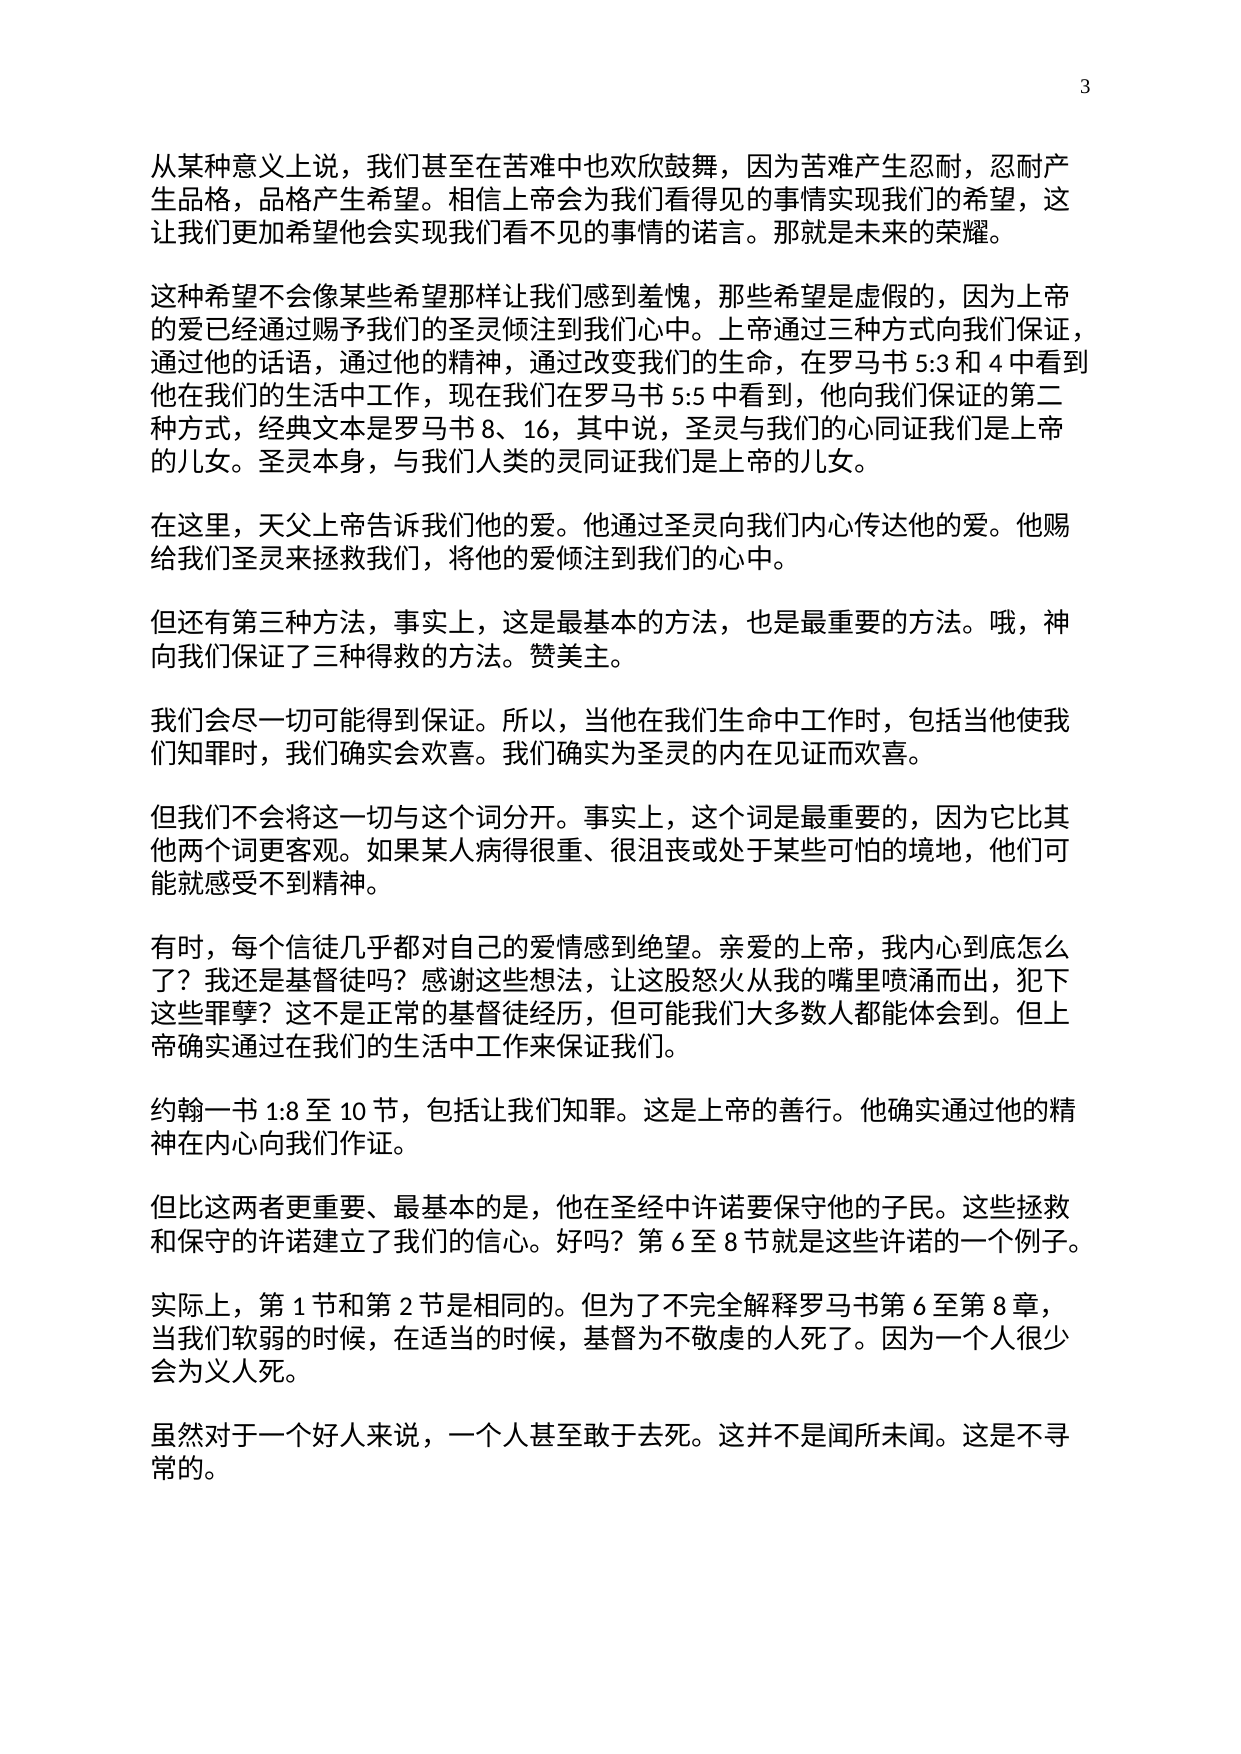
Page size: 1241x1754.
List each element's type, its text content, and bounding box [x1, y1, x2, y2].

text 虽然对于一个好人来说，一个人甚至敢于去死。这并不是闻所未闻。这是不寻常的。 [150, 1419, 1090, 1485]
text 实际上，第 1 节和第 2 节是相同的。但为了不完全解释罗马书第 6 至第 8 章，当我们软弱的时候，在适当的时候，基督为不敬虔的人死了。因为一个人很少会为义人死。 [150, 1289, 1090, 1388]
text 但我们不会将这一切与这个词分开。事实上，这个词是最重要的，因为它比其他两个词更客观。如果某人病得很重、很沮丧或处于某些可怕的境地，他们可能就感受不到精神。 [150, 801, 1090, 900]
text 约翰一书 1:8 至 10 节，包括让我们知罪。这是上帝的善行。他确实通过他的精神在内心向我们作证。 [150, 1094, 1090, 1161]
text 我们会尽一切可能得到保证。所以，当他在我们生命中工作时，包括当他使我们知罪时，我们确实会欢喜。我们确实为圣灵的内在见证而欢喜。 [150, 704, 1090, 770]
text 在这里，天父上帝告诉我们他的爱。他通过圣灵向我们内心传达他的爱。他赐给我们圣灵来拯救我们，将他的爱倾注到我们的心中。 [150, 509, 1090, 576]
text 这种希望不会像某些希望那样让我们感到羞愧，那些希望是虚假的，因为上帝的爱已经通过赐予我们的圣灵倾注到我们心中。上帝通过三种方式向我们保证，通过他的话语，通过他的精神，通过改变我们的生命，在罗马书 5:3 和 4 中看到他在我们的生活中工作，现在我们在罗马书 5:5 中看到，他向我们保证的第二种方式，经典文本是罗马书 8、16，其中说，圣灵与我们的心同证我们是上帝的儿女。圣灵本身，与我们人类的灵同证我们是上帝的儿女。 [150, 280, 1090, 478]
text 但比这两者更重要、最基本的是，他在圣经中许诺要保守他的子民。这些拯救和保守的许诺建立了我们的信心。好吗？第 6 至 8 节就是这些许诺的一个例子。 [150, 1192, 1090, 1258]
text 但还有第三种方法，事实上，这是最基本的方法，也是最重要的方法。哦，神向我们保证了三种得救的方法。赞美主。 [150, 607, 1090, 673]
text 有时，每个信徒几乎都对自己的爱情感到绝望。亲爱的上帝，我内心到底怎么了？我还是基督徒吗？感谢这些想法，让这股怒火从我的嘴里喷涌而出，犯下这些罪孽？这不是正常的基督徒经历，但可能我们大多数人都能体会到。但上帝确实通过在我们的生活中工作来保证我们。 [150, 931, 1090, 1063]
text 从某种意义上说，我们甚至在苦难中也欢欣鼓舞，因为苦难产生忍耐，忍耐产生品格，品格产生希望。相信上帝会为我们看得见的事情实现我们的希望，这让我们更加希望他会实现我们看不见的事情的诺言。那就是未来的荣耀。 [150, 150, 1090, 249]
